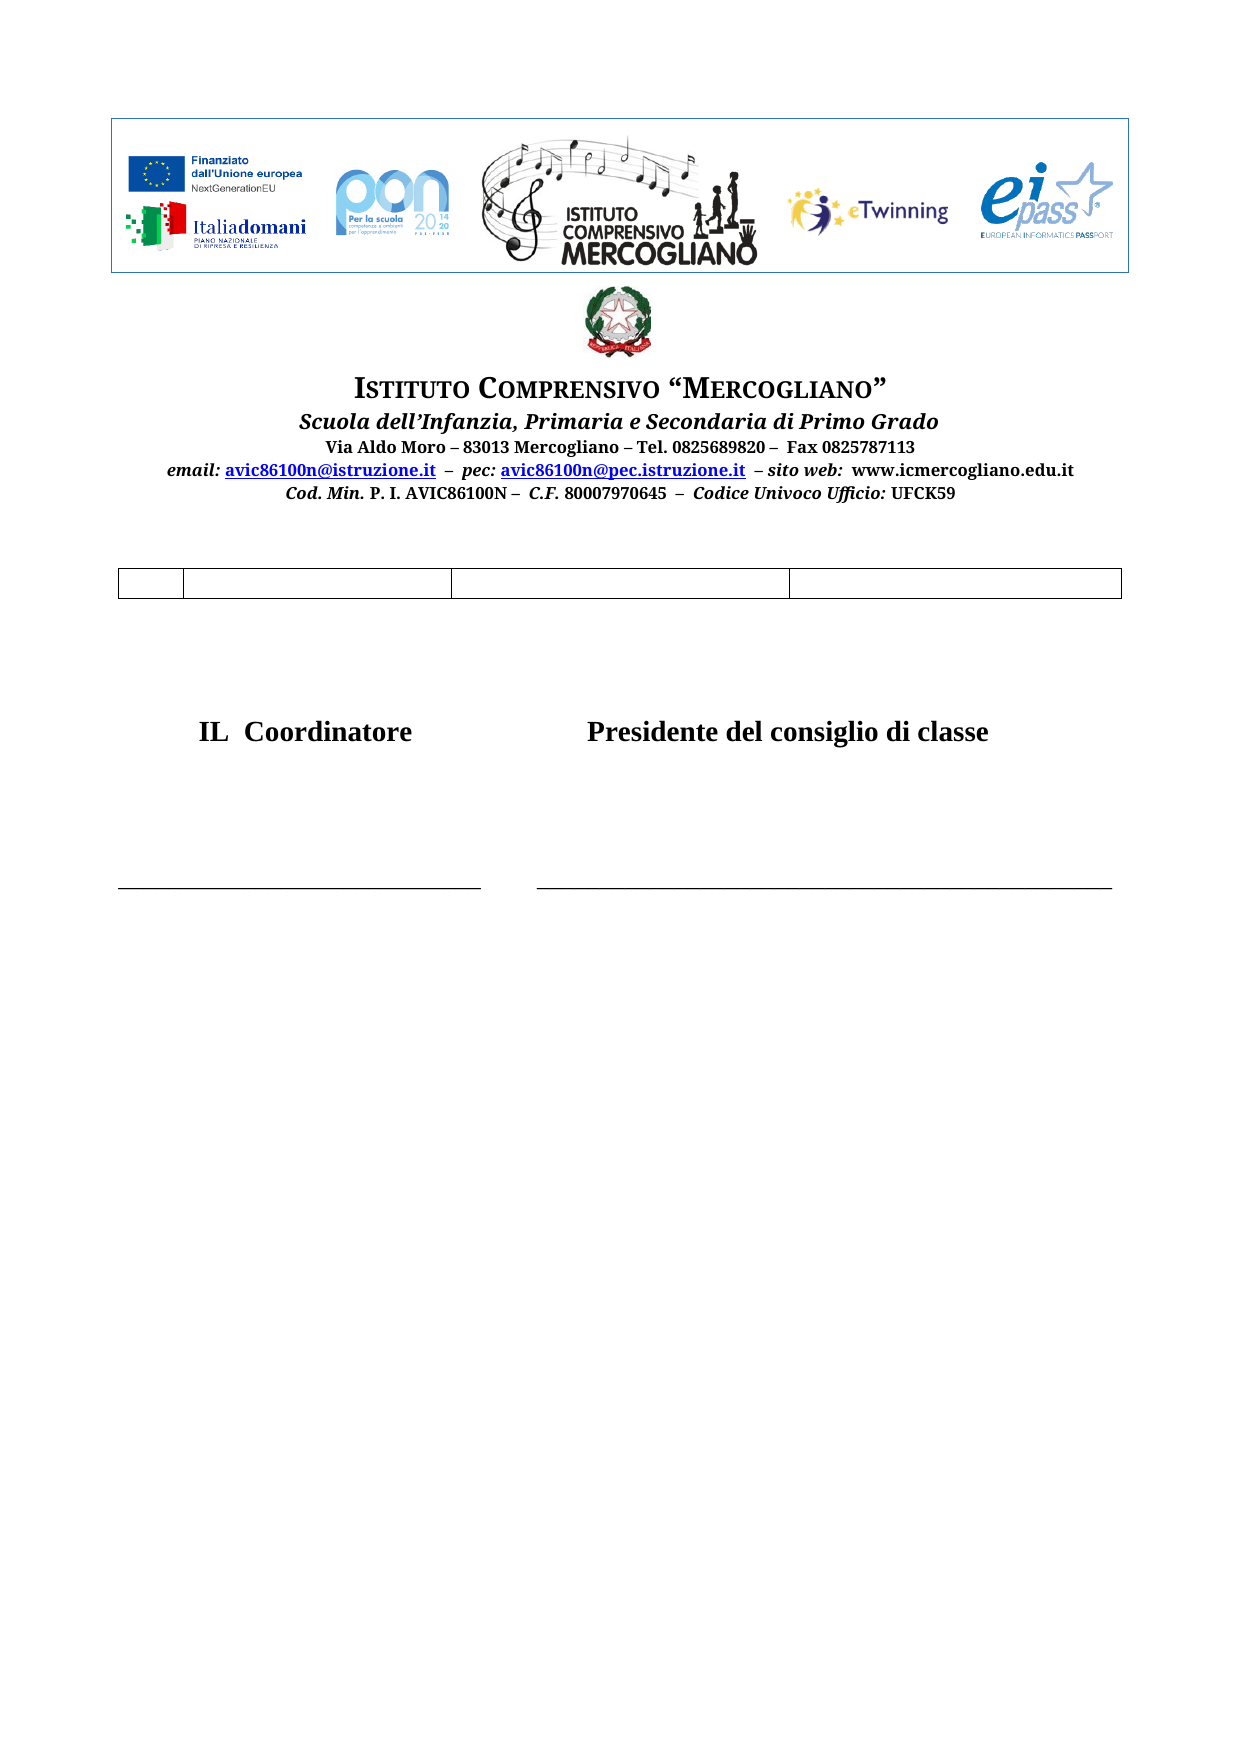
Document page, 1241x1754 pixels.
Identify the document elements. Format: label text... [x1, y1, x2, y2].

picture [481, 129, 761, 272]
picture [787, 187, 948, 236]
picture [126, 201, 306, 251]
subtitle IL Coordinatore Presidente del consiglio di classe [118, 714, 1122, 748]
picture [333, 166, 455, 239]
table_cell [790, 569, 1121, 598]
table_cell [184, 569, 451, 598]
list _____________________________ ______________________________________________ [118, 863, 1122, 891]
table_cell [119, 569, 183, 598]
picture [582, 280, 651, 359]
picture [981, 162, 1113, 238]
picture [124, 150, 317, 196]
